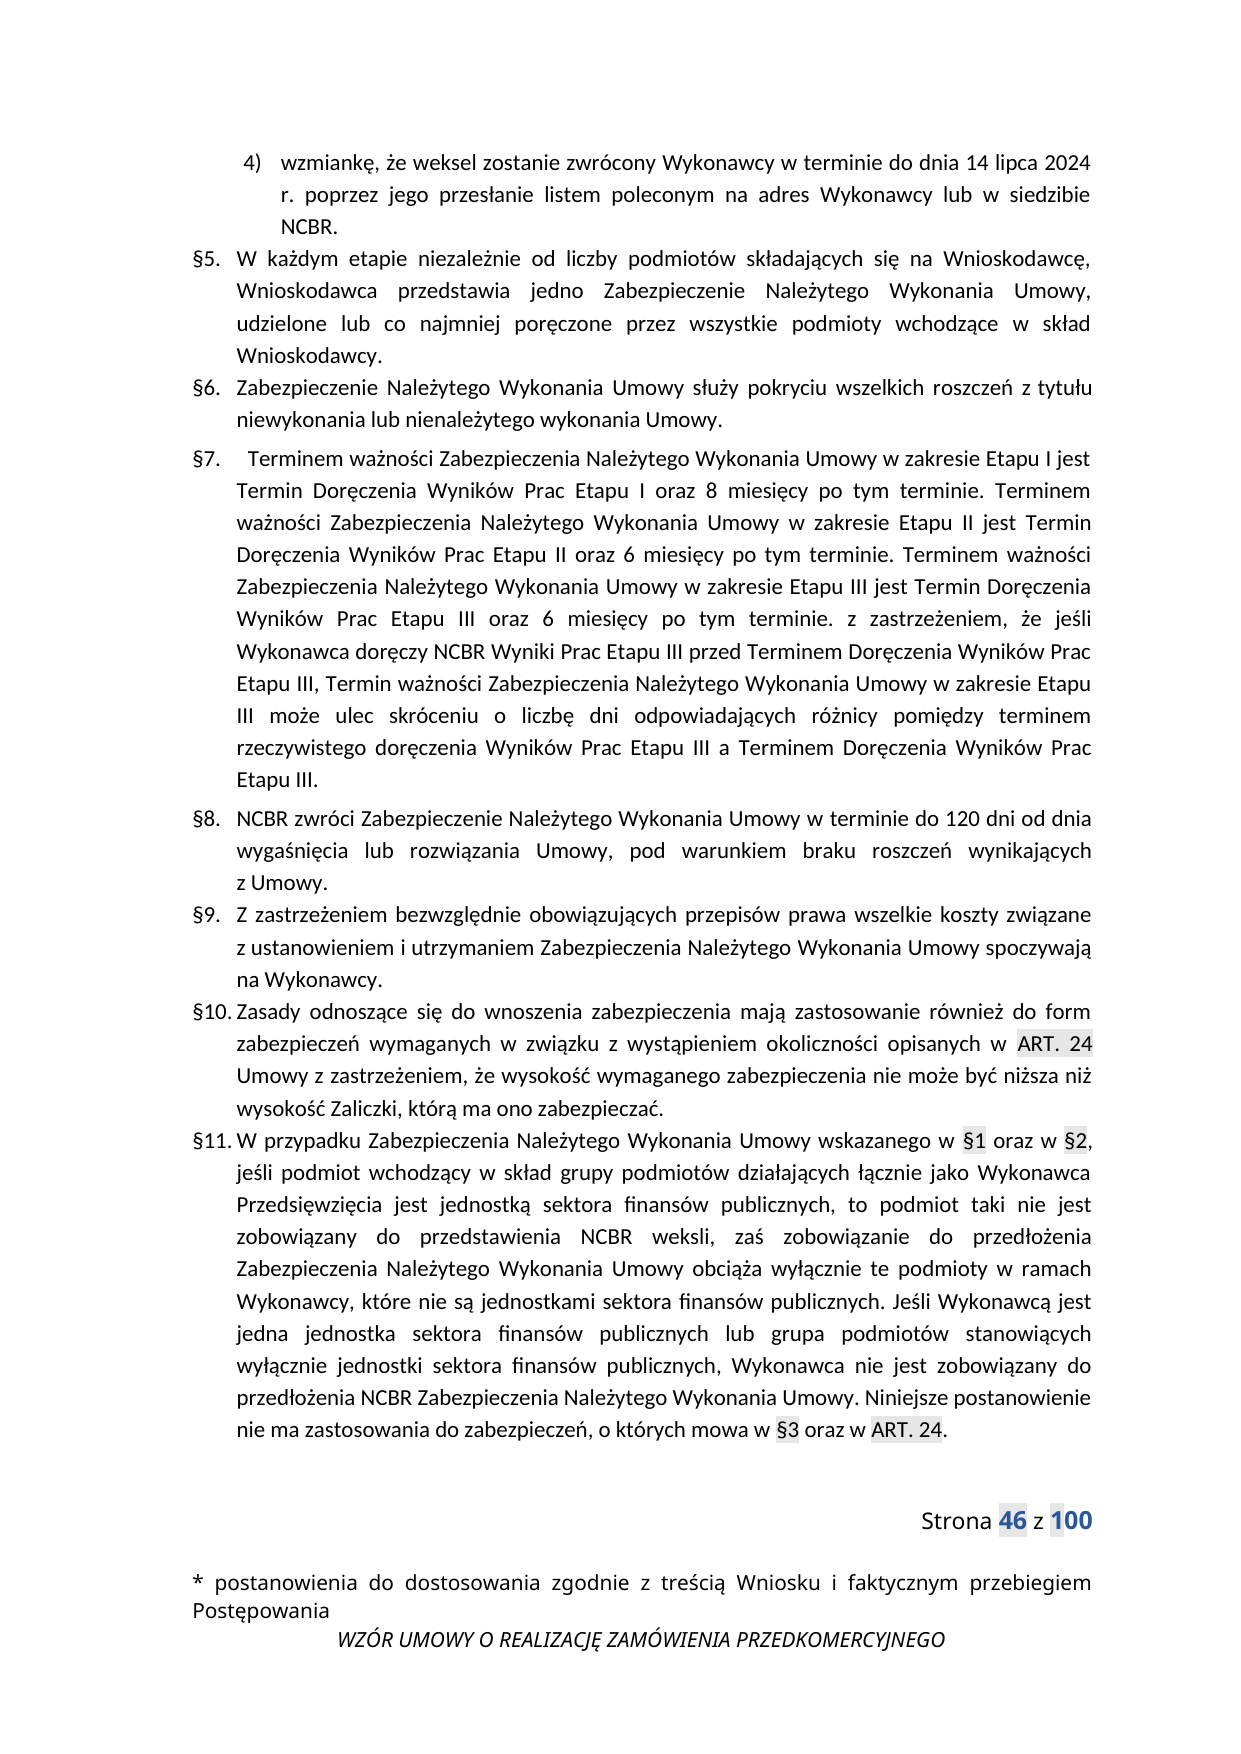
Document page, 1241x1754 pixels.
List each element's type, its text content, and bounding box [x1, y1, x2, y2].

list NCBR zwróci Zabezpieczenie Należytego Wykonania Umowy w terminie do 120 dni od dnia wygaśnięcia lub rozwiązania Umowy, pod warunkiem braku roszczeń wynikających z Umowy. [192, 804, 1093, 896]
list W przypadku Zabezpieczenia Należytego Wykonania Umowy wskazanego w §1 oraz w §2, jeśli podmiot wchodzący w skład grupy podmiotów działających łącznie jako Wykonawca Przedsięwzięcia jest jednostką sektora finansów publicznych, to podmiot taki nie jest zobowiązany do przedstawienia NCBR weksli, zaś zobowiązanie do przedłożenia Zabezpieczenia Należytego Wykonania Umowy obciąża wyłącznie te podmioty w ramach Wykonawcy, które nie są jednostkami sektora finansów publicznych. Jeśli Wykonawcą jest jedna jednostka sektora finansów publicznych lub grupa podmiotów stanowiących wyłącznie jednostki sektora finansów publicznych, Wykonawca nie jest zobowiązany do przedłożenia NCBR Zabezpieczenia Należytego Wykonania Umowy. Niniejsze postanowienie nie ma zastosowania do zabezpieczeń, o których mowa w §3 oraz w ART. 24. [192, 1126, 1093, 1443]
list Zabezpieczenie Należytego Wykonania Umowy służy pokryciu wszelkich roszczeń z tytułu niewykonania lub nienależytego wykonania Umowy. [192, 373, 1093, 433]
list Z zastrzeżeniem bezwzględnie obowiązujących przepisów prawa wszelkie koszty związane z ustanowieniem i utrzymaniem Zabezpieczenia Należytego Wykonania Umowy spoczywają na Wykonawcy. [192, 901, 1093, 993]
list wzmiankę, że weksel zostanie zwrócony Wykonawcy w terminie do dnia 14 lipca 2024 r. poprzez jego przesłanie listem poleconym na adres Wykonawcy lub w siedzibie NCBR. [243, 148, 1093, 240]
list Terminem ważności Zabezpieczenia Należytego Wykonania Umowy w zakresie Etapu I jest Termin Doręczenia Wyników Prac Etapu I oraz 8 miesięcy po tym terminie. Terminem ważności Zabezpieczenia Należytego Wykonania Umowy w zakresie Etapu II jest Termin Doręczenia Wyników Prac Etapu II oraz 6 miesięcy po tym terminie. Terminem ważności Zabezpieczenia Należytego Wykonania Umowy w zakresie Etapu III jest Termin Doręczenia Wyników Prac Etapu III oraz 6 miesięcy po tym terminie. z zastrzeżeniem, że jeśli Wykonawca doręczy NCBR Wyniki Prac Etapu III przed Terminem Doręczenia Wyników Prac Etapu III, Termin ważności Zabezpieczenia Należytego Wykonania Umowy w zakresie Etapu III może ulec skróceniu o liczbę dni odpowiadających różnicy pomiędzy terminem rzeczywistego doręczenia Wyników Prac Etapu III a Terminem Doręczenia Wyników Prac Etapu III. [192, 444, 1093, 793]
list Zasady odnoszące się do wnoszenia zabezpieczenia mają zastosowanie również do form zabezpieczeń wymaganych w związku z wystąpieniem okoliczności opisanych w ART. 24 Umowy z zastrzeżeniem, że wysokość wymaganego zabezpieczenia nie może być niższa niż wysokość Zaliczki, którą ma ono zabezpieczać. [192, 997, 1093, 1122]
list W każdym etapie niezależnie od liczby podmiotów składających się na Wnioskodawcę, Wnioskodawca przedstawia jedno Zabezpieczenie Należytego Wykonania Umowy, udzielone lub co najmniej poręczone przez wszystkie podmioty wchodzące w skład Wnioskodawcy. [192, 244, 1093, 369]
